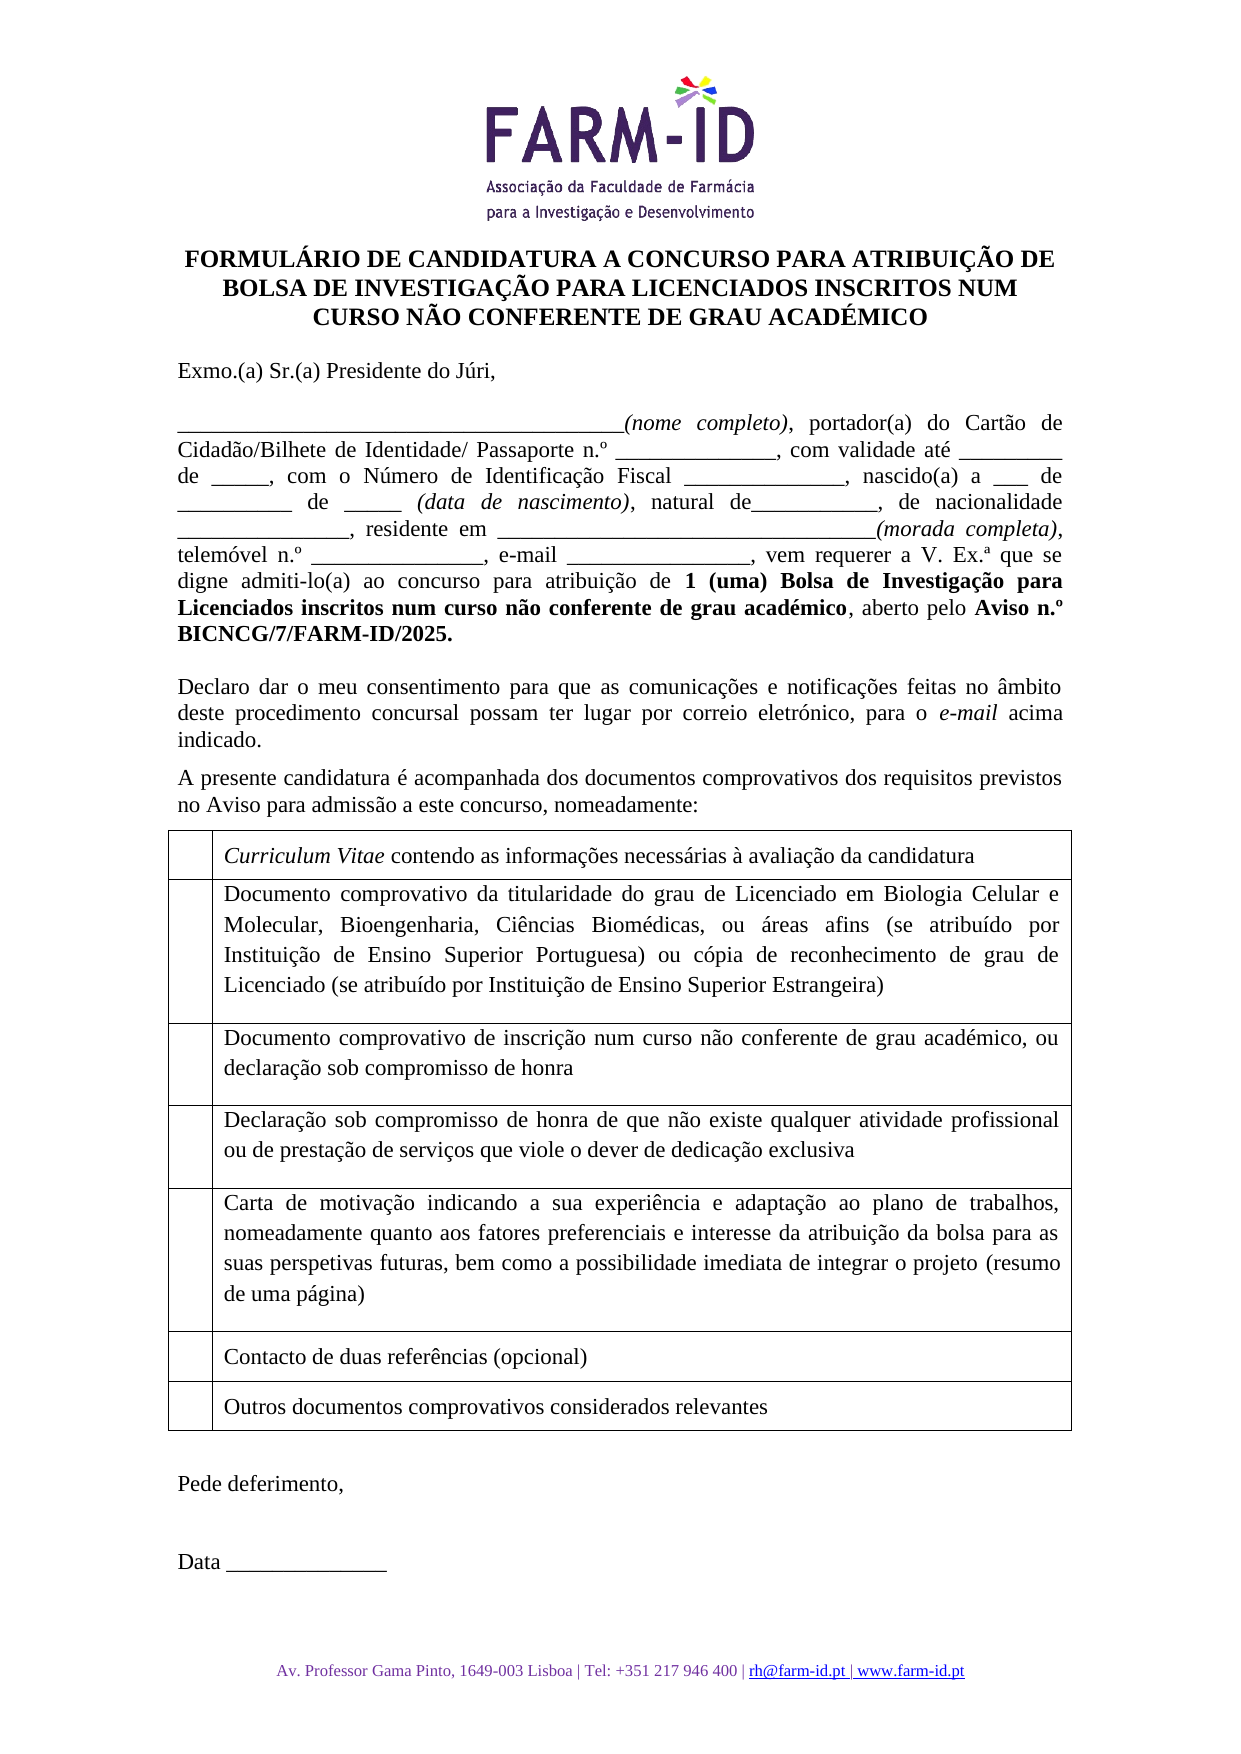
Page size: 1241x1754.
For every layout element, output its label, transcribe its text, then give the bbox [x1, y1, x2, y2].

text Pede deferimento, [177, 1470, 1063, 1497]
table_cell [169, 880, 212, 1022]
table_cell Carta de motivação indicando a sua experiência e adaptação ao plano de trabalhos, nomeadamente quanto aos fatores preferenciais e interesse da atribuição da bolsa para as suas perspetivas futuras, bem como a possibilidade imediata de integrar o projeto (resumo de uma página) [213, 1189, 1071, 1331]
text Exmo.(a) Sr.(a) Presidente do Júri, [177, 357, 1063, 383]
table_header [169, 831, 212, 879]
text Declaro dar o meu consentimento para que as comunicações e notificações feitas no âmbito deste procedimento concursal possam ter lugar por correio eletrónico, para o e-mail acima indicado. [177, 673, 1063, 752]
text _______________________________________(nome completo), portador(a) do Cartão de Cidadão/Bilhete de Identidade/ Passaporte n.º ______________, com validade até _________ de _____, com o Número de Identificação Fiscal ______________, nascido(a) a ___ de __________ de _____ (data de nascimento), natural de___________, de nacionalidade _______________, residente em _________________________________(morada completa), telemóvel n.º _______________, e-mail ________________, vem requerer a V. Ex.ª que se digne admiti-lo(a) ao concurso para atribuição de 1 (uma) Bolsa de Investigação para Licenciados inscritos num curso não conferente de grau académico, aberto pelo Aviso n.º BICNCG/7/FARM-ID/2025. [177, 409, 1063, 647]
table_cell Documento comprovativo da titularidade do grau de Licenciado em Biologia Celular e Molecular, Bioengenharia, Ciências Biomédicas, ou áreas afins (se atribuído por Instituição de Ensino Superior Portuguesa) ou cópia de reconhecimento de grau de Licenciado (se atribuído por Instituição de Ensino Superior Estrangeira) [213, 880, 1071, 1022]
text FORMULÁRIO DE CANDIDATURA A CONCURSO PARA ATRIBUIÇÃO DE BOLSA DE INVESTIGAÇÃO PARA LICENCIADOS INSCRITOS NUM CURSO NÃO CONFERENTE DE GRAU ACADÉMICO [177, 244, 1063, 330]
table_cell [169, 1382, 212, 1430]
text Data ______________ [177, 1548, 1063, 1574]
table_cell [169, 1332, 212, 1381]
table_cell Outros documentos comprovativos considerados relevantes [213, 1382, 1071, 1430]
picture [484, 73, 756, 222]
table_cell [169, 1024, 212, 1105]
table_header Curriculum Vitae contendo as informações necessárias à avaliação da candidatura [213, 831, 1071, 879]
table_cell Contacto de duas referências (opcional) [213, 1332, 1071, 1381]
table_cell [169, 1106, 212, 1188]
table_cell Documento comprovativo de inscrição num curso não conferente de grau académico, ou declaração sob compromisso de honra [213, 1024, 1071, 1105]
text A presente candidatura é acompanhada dos documentos comprovativos dos requisitos previstos no Aviso para admissão a este concurso, nomeadamente: [177, 764, 1063, 817]
table_cell Declaração sob compromisso de honra de que não existe qualquer atividade profissional ou de prestação de serviços que viole o dever de dedicação exclusiva [213, 1106, 1071, 1188]
table_cell [169, 1189, 212, 1331]
